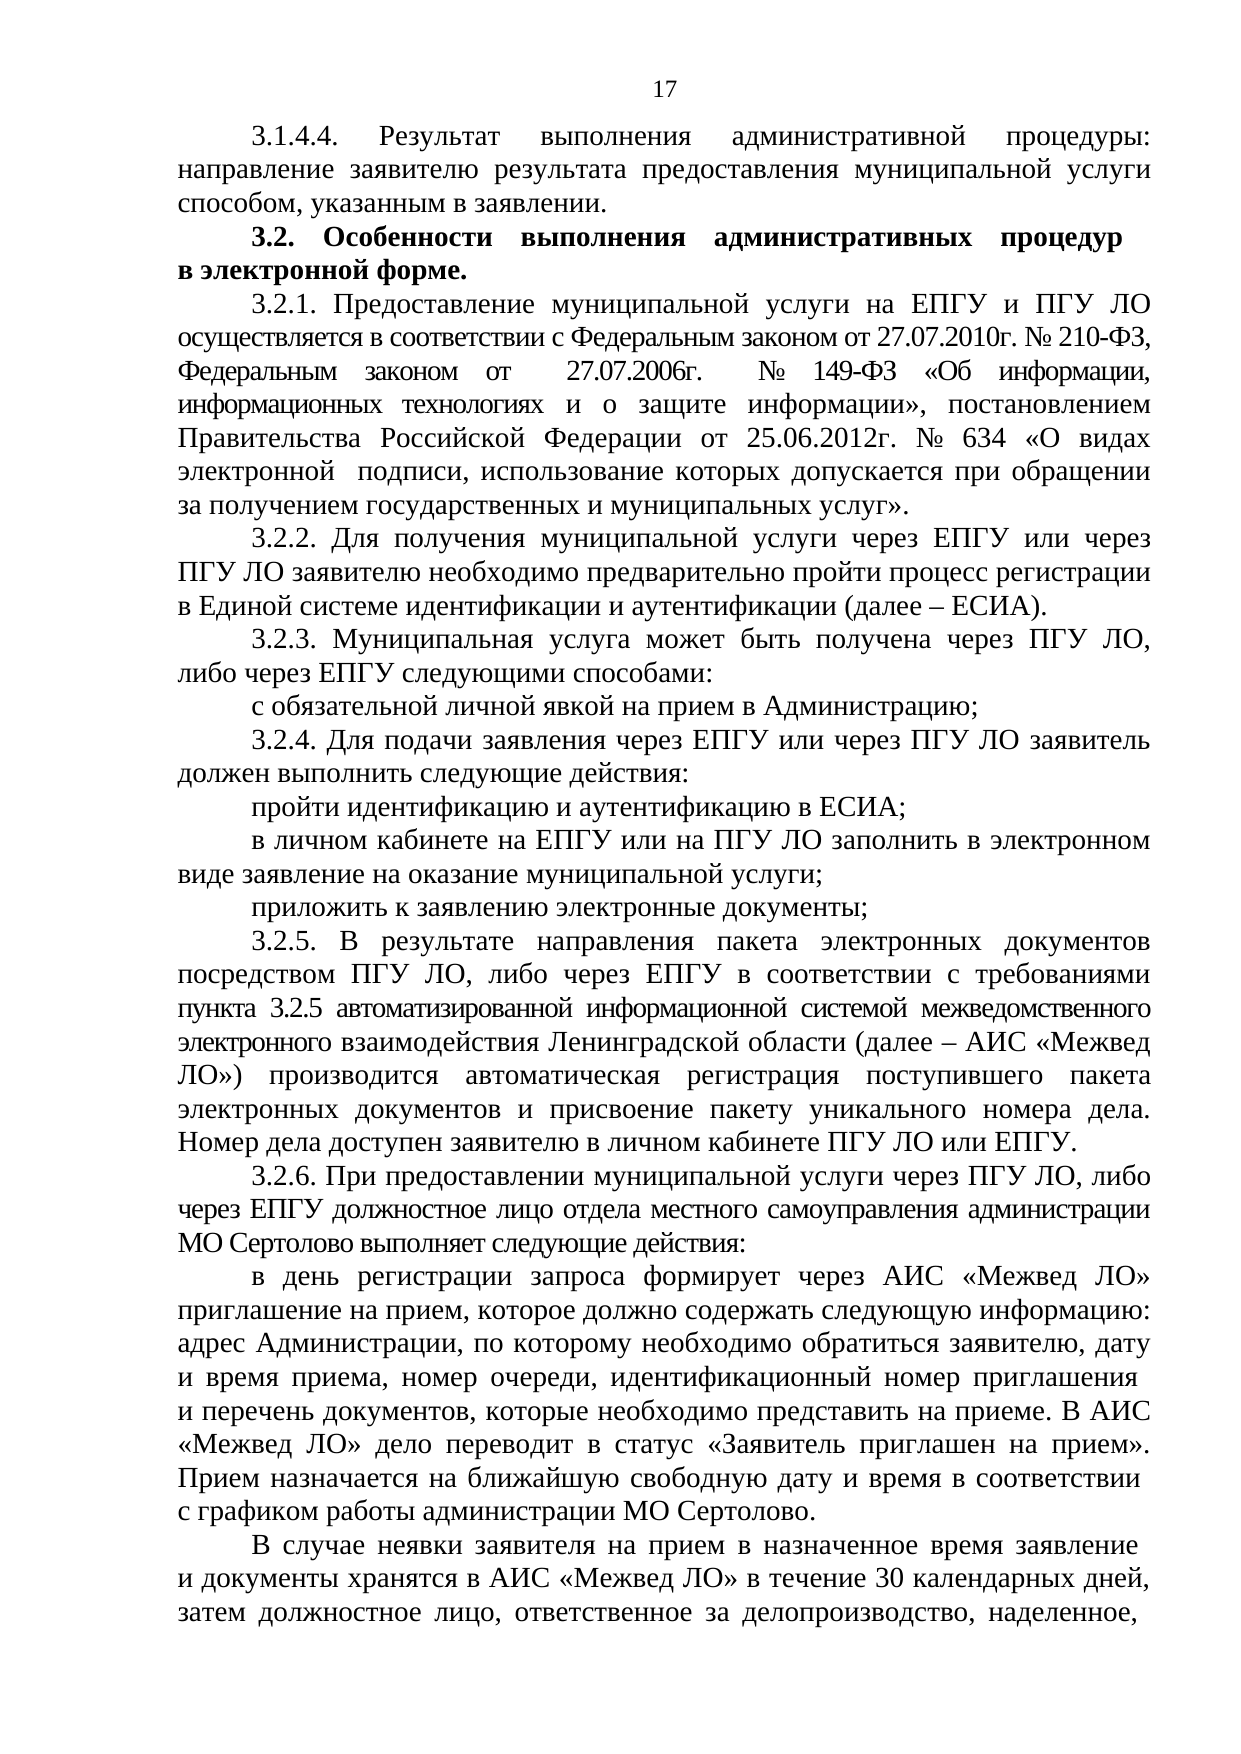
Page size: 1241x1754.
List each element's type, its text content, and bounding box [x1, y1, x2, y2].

text 3.2.3. Муниципальная услуга может быть получена через ПГУ ЛО, либо через ЕПГУ следующими способами: [177, 621, 1152, 688]
text 3.2.6. При предоставлении муниципальной услуги через ПГУ ЛО, либо через ЕПГУ должностное лицо отдела местного самоуправления администрации МО Сертолово выполняет следующие действия: [177, 1158, 1152, 1258]
text в день регистрации запроса формирует через АИС «Межвед ЛО» приглашение на прием, которое должно содержать следующую информацию: адрес Администрации, по которому необходимо обратиться заявителю, дату и время приема, номер очереди, идентификационный номер приглашения и перечень документов, которые необходимо представить на приеме. В АИС «Межвед ЛО» дело переводит в статус «Заявитель приглашен на прием». Прием назначается на ближайшую свободную дату и время в соответствии с графиком работы администрации МО Сертолово. [177, 1258, 1152, 1527]
text 3.2. Особенности выполнения административных процедур в электронной форме. [177, 219, 1152, 286]
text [177, 1527, 1152, 1627]
text с обязательной личной явкой на прием в Администрацию; [177, 688, 1152, 722]
text в личном кабинете на ЕПГУ или на ПГУ ЛО заполнить в электронном виде заявление на оказание муниципальной услуги; [177, 822, 1152, 889]
text 3.2.4. Для подачи заявления через ЕПГУ или через ПГУ ЛО заявитель должен выполнить следующие действия: [177, 722, 1152, 789]
text 3.2.5. В результате направления пакета электронных документов посредством ПГУ ЛО, либо через ЕПГУ в соответствии с требованиями пункта 3.2.5 автоматизированной информационной системой межведомственного электронного взаимодействия Ленинградской области (далее – АИС «Межвед ЛО») производится автоматическая регистрация поступившего пакета электронных документов и присвоение пакету уникального номера дела. Номер дела доступен заявителю в личном кабинете ПГУ ЛО или ЕПГУ. [177, 923, 1152, 1158]
text пройти идентификацию и аутентификацию в ЕСИА; [177, 789, 1152, 822]
text 3.1.4.4. Результат выполнения административной процедуры: направление заявителю результата предоставления муниципальной услуги способом, указанным в заявлении. [177, 118, 1152, 219]
text приложить к заявлению электронные документы; [177, 889, 1152, 923]
text 3.2.1. Предоставление муниципальной услуги на ЕПГУ и ПГУ ЛО осуществляется в соответствии с Федеральным законом от 27.07.2010г. № 210-ФЗ, Федеральным законом от 27.07.2006г. № 149-ФЗ «Об информации, информационных технологиях и о защите информации», постановлением Правительства Российской Федерации от 25.06.2012г. № 634 «О видах электронной подписи, использование которых допускается при обращении за получением государственных и муниципальных услуг». [177, 286, 1152, 521]
text 3.2.2. Для получения муниципальной услуги через ЕПГУ или через ПГУ ЛО заявителю необходимо предварительно пройти процесс регистрации в Единой системе идентификации и аутентификации (далее – ЕСИА). [177, 521, 1152, 621]
